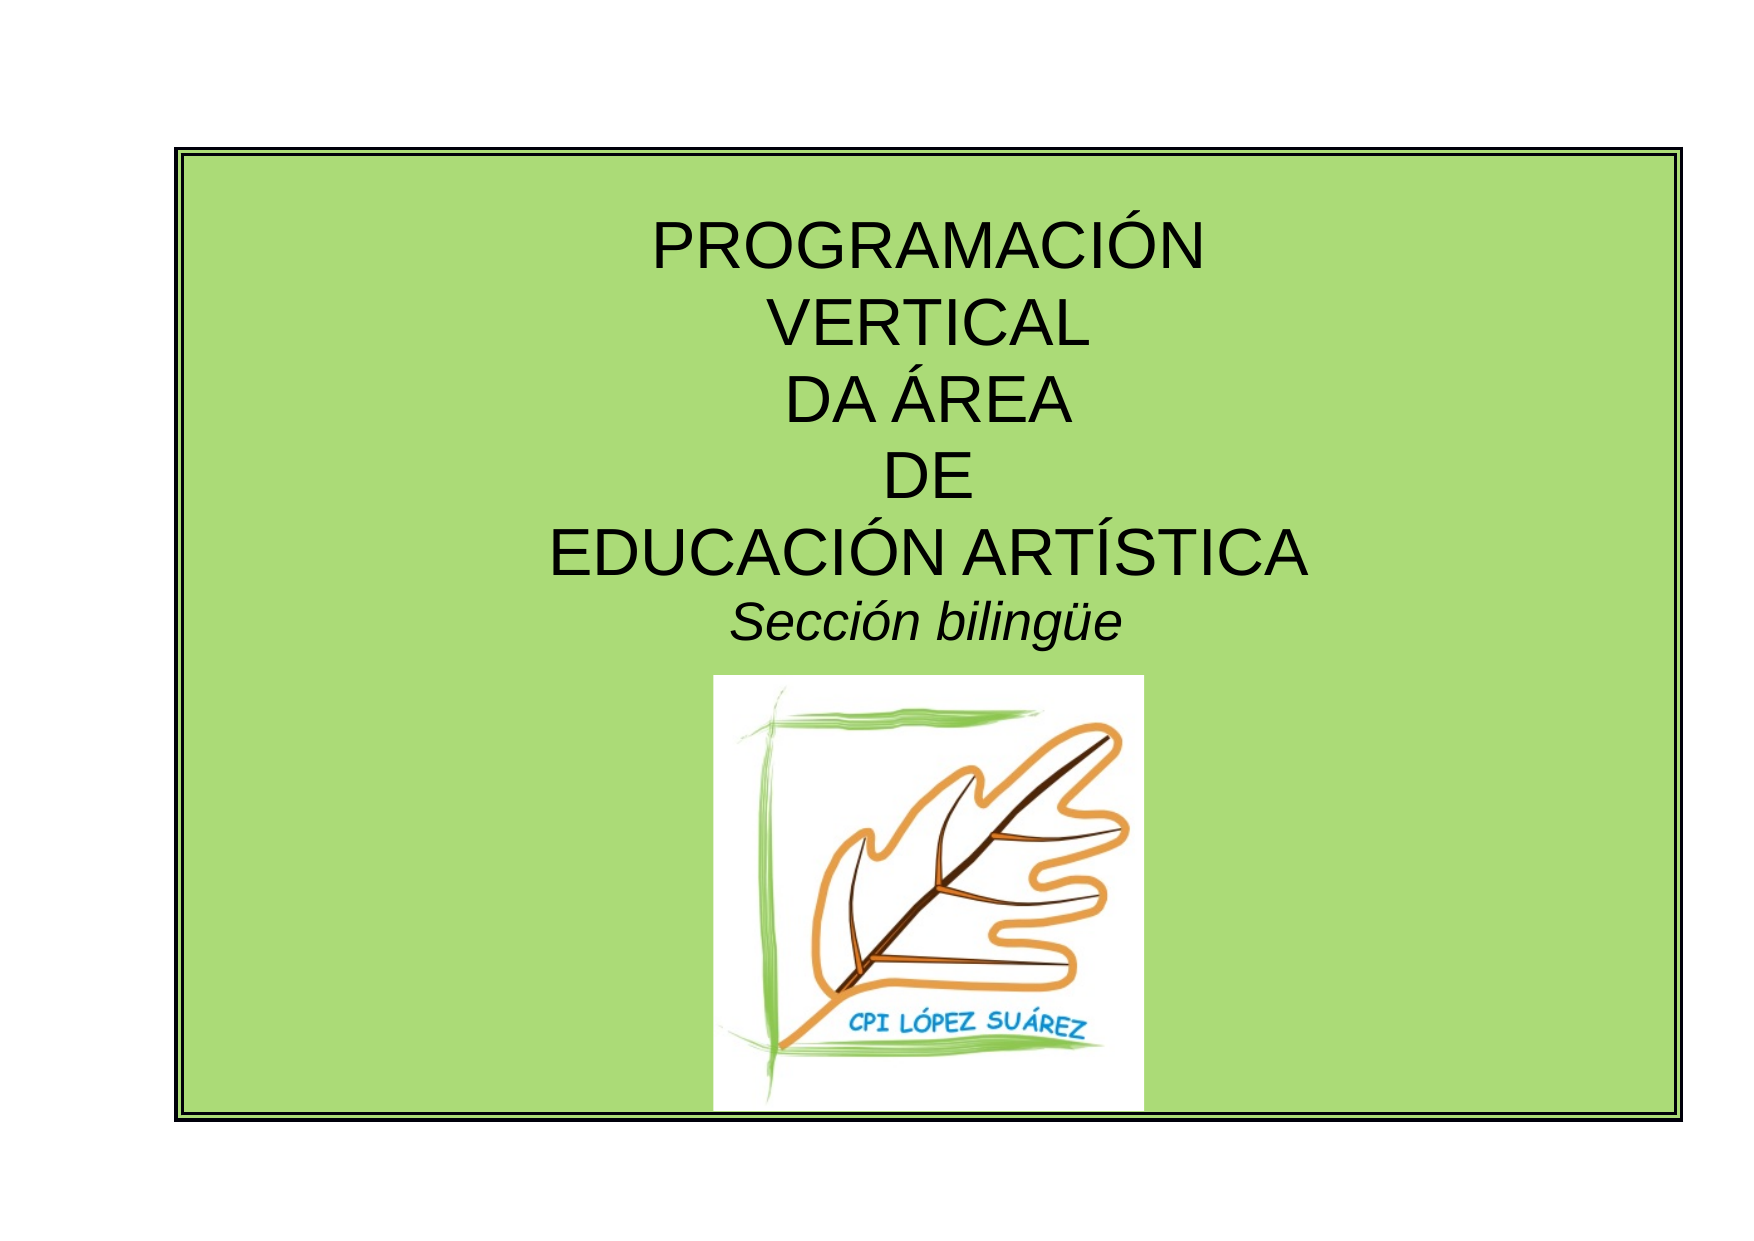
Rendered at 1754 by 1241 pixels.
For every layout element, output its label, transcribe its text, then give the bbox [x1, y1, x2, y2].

text DA ÁREA [184, 348, 1674, 425]
text VERTICAL [184, 271, 1674, 348]
picture [713, 675, 1145, 1111]
text DE [184, 425, 1674, 501]
text PROGRAMACIÓN [184, 195, 1674, 271]
text EDUCACIÓN ARTÍSTICA [184, 501, 1674, 578]
text Sección bilingüe [184, 578, 1674, 640]
